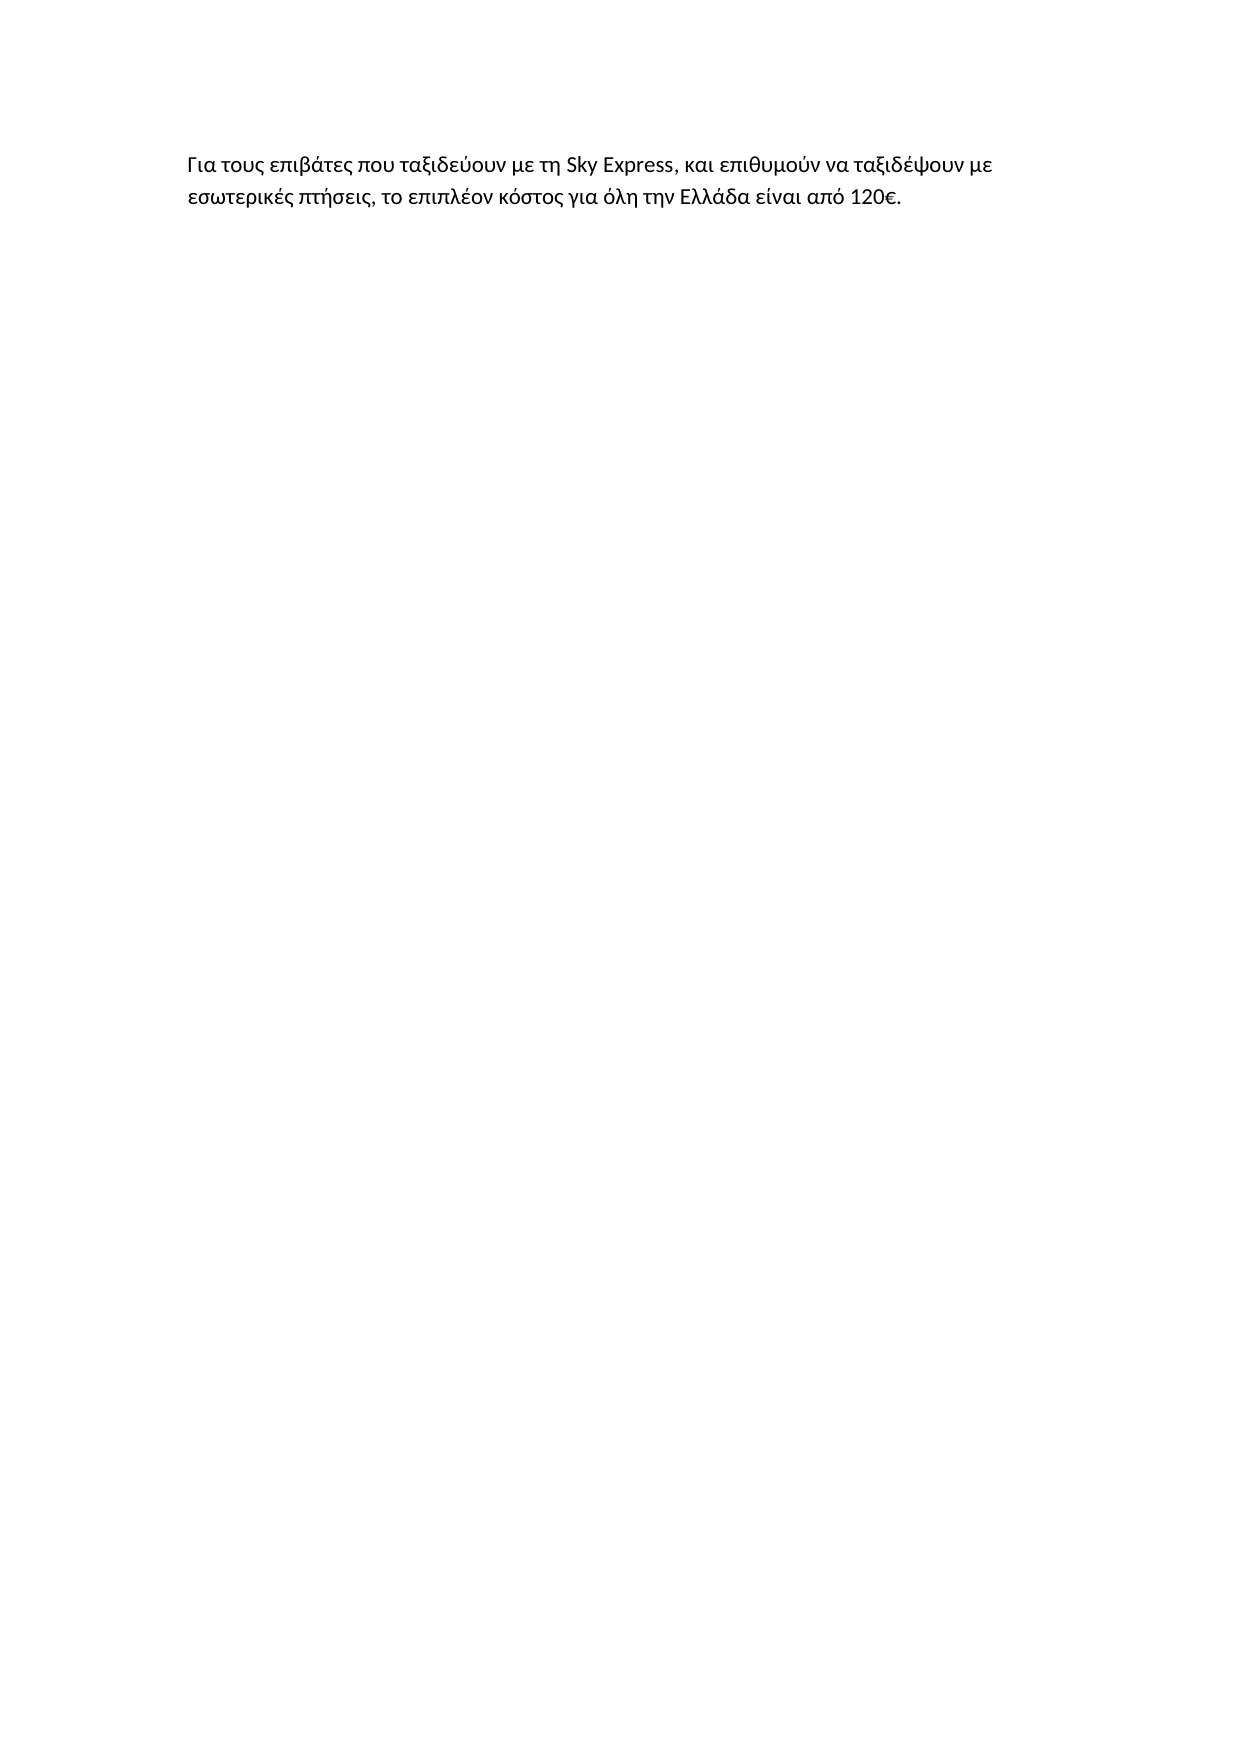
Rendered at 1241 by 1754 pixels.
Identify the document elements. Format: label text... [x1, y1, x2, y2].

text Για τους επιβάτες που ταξιδεύουν με τη Sky Express, και επιθυμούν να ταξιδέψουν με εσωτερικές πτήσεις, το επιπλέον κόστος για όλη την Ελλάδα είναι από 120€. [187, 150, 1053, 210]
